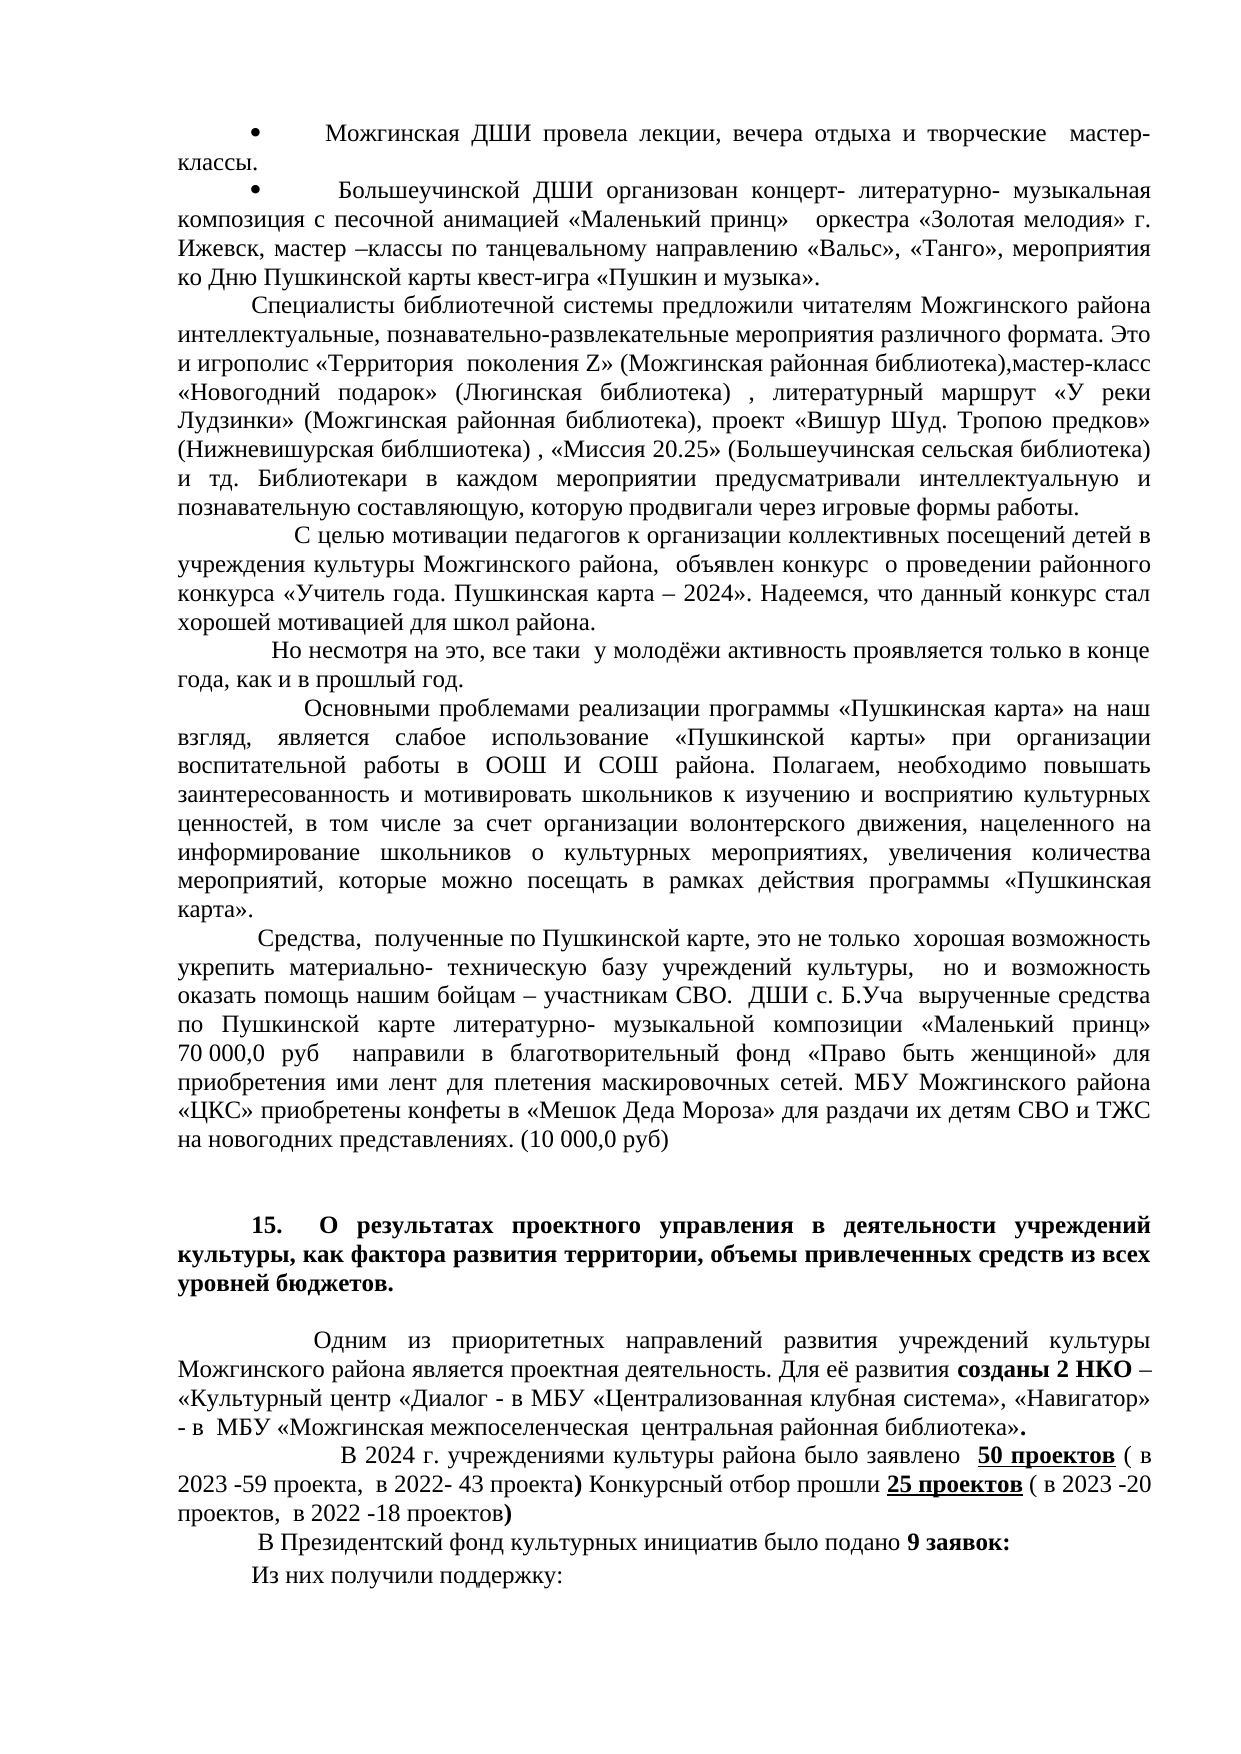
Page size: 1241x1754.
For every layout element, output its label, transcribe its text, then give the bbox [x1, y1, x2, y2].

text В 2024 г. учреждениями культуры района было заявлено 50 проектов ( в 2023 -59 проекта, в 2022- 43 проекта) Конкурсный отбор прошли 25 проектов ( в 2023 -20 проектов, в 2022 -18 проектов) [177, 1441, 1152, 1527]
text Средства, полученные по Пушкинской карте, это не только хорошая возможность укрепить материально- техническую базу учреждений культуры, но и возможность оказать помощь нашим бойцам – участникам СВО. ДШИ с. Б.Уча вырученные средства по Пушкинской карте литературно- музыкальной композиции «Маленький принц» 70 000,0 руб направили в благотворительный фонд «Право быть женщиной» для приобретения ими лент для плетения маскировочных сетей. МБУ Можгинского района «ЦКС» приобретены конфеты в «Мешок Деда Мороза» для раздачи их детям СВО и ТЖС на новогодних представлениях. (10 000,0 руб) [177, 923, 1152, 1153]
text Из них получили поддержку: [177, 1560, 1152, 1589]
list Большеучинской ДШИ организован концерт- литературно- музыкальная композиция с песочной анимацией «Маленький принц» оркестра «Золотая мелодия» г. Ижевск, мастер –классы по танцевальному направлению «Вальс», «Танго», мероприятия ко Дню Пушкинской карты квест-игра «Пушкин и музыка». [177, 176, 1152, 291]
text В Президентский фонд культурных инициатив было подано 9 заявок: [177, 1527, 1152, 1556]
text С целью мотивации педагогов к организации коллективных посещений детей в учреждения культуры Можгинского района, объявлен конкурс о проведении районного конкурса «Учитель года. Пушкинская карта – 2024». Надеемся, что данный конкурс стал хорошей мотивацией для школ района. [177, 521, 1152, 636]
list Можгинская ДШИ провела лекции, вечера отдыха и творческие мастер-классы. [177, 118, 1152, 176]
text Но несмотря на это, все таки у молодёжи активность проявляется только в конце года, как и в прошлый год. [177, 636, 1152, 693]
text Специалисты библиотечной системы предложили читателям Можгинского района интеллектуальные, познавательно-развлекательные мероприятия различного формата. Это и игрополис «Территория поколения Z» (Можгинская районная библиотека),мастер-класс «Новогодний подарок» (Люгинская библиотека) , литературный маршрут «У реки Лудзинки» (Можгинская районная библиотека), проект «Вишур Шуд. Тропою предков» (Нижневишурская библшиотека) , «Миссия 20.25» (Большеучинская сельская библиотека) и тд. Библиотекари в каждом мероприятии предусматривали интеллектуальную и познавательную составляющую, которую продвигали через игровые формы работы. [177, 291, 1152, 521]
text 15. О результатах проектного управления в деятельности учреждений культуры, как фактора развития территории, объемы привлеченных средств из всех уровней бюджетов. [177, 1211, 1152, 1297]
text Одним из приоритетных направлений развития учреждений культуры Можгинского района является проектная деятельность. Для её развития созданы 2 НКО – «Культурный центр «Диалог - в МБУ «Централизованная клубная система», «Навигатор» - в МБУ «Можгинская межпоселенческая центральная районная библиотека». [177, 1326, 1152, 1441]
text Основными проблемами реализации программы «Пушкинская карта» на наш взгляд, является слабое использование «Пушкинской карты» при организации воспитательной работы в ООШ И СОШ района. Полагаем, необходимо повышать заинтересованность и мотивировать школьников к изучению и восприятию культурных ценностей, в том числе за счет организации волонтерского движения, нацеленного на информирование школьников о культурных мероприятиях, увеличения количества мероприятий, которые можно посещать в рамках действия программы «Пушкинская карта». [177, 693, 1152, 923]
